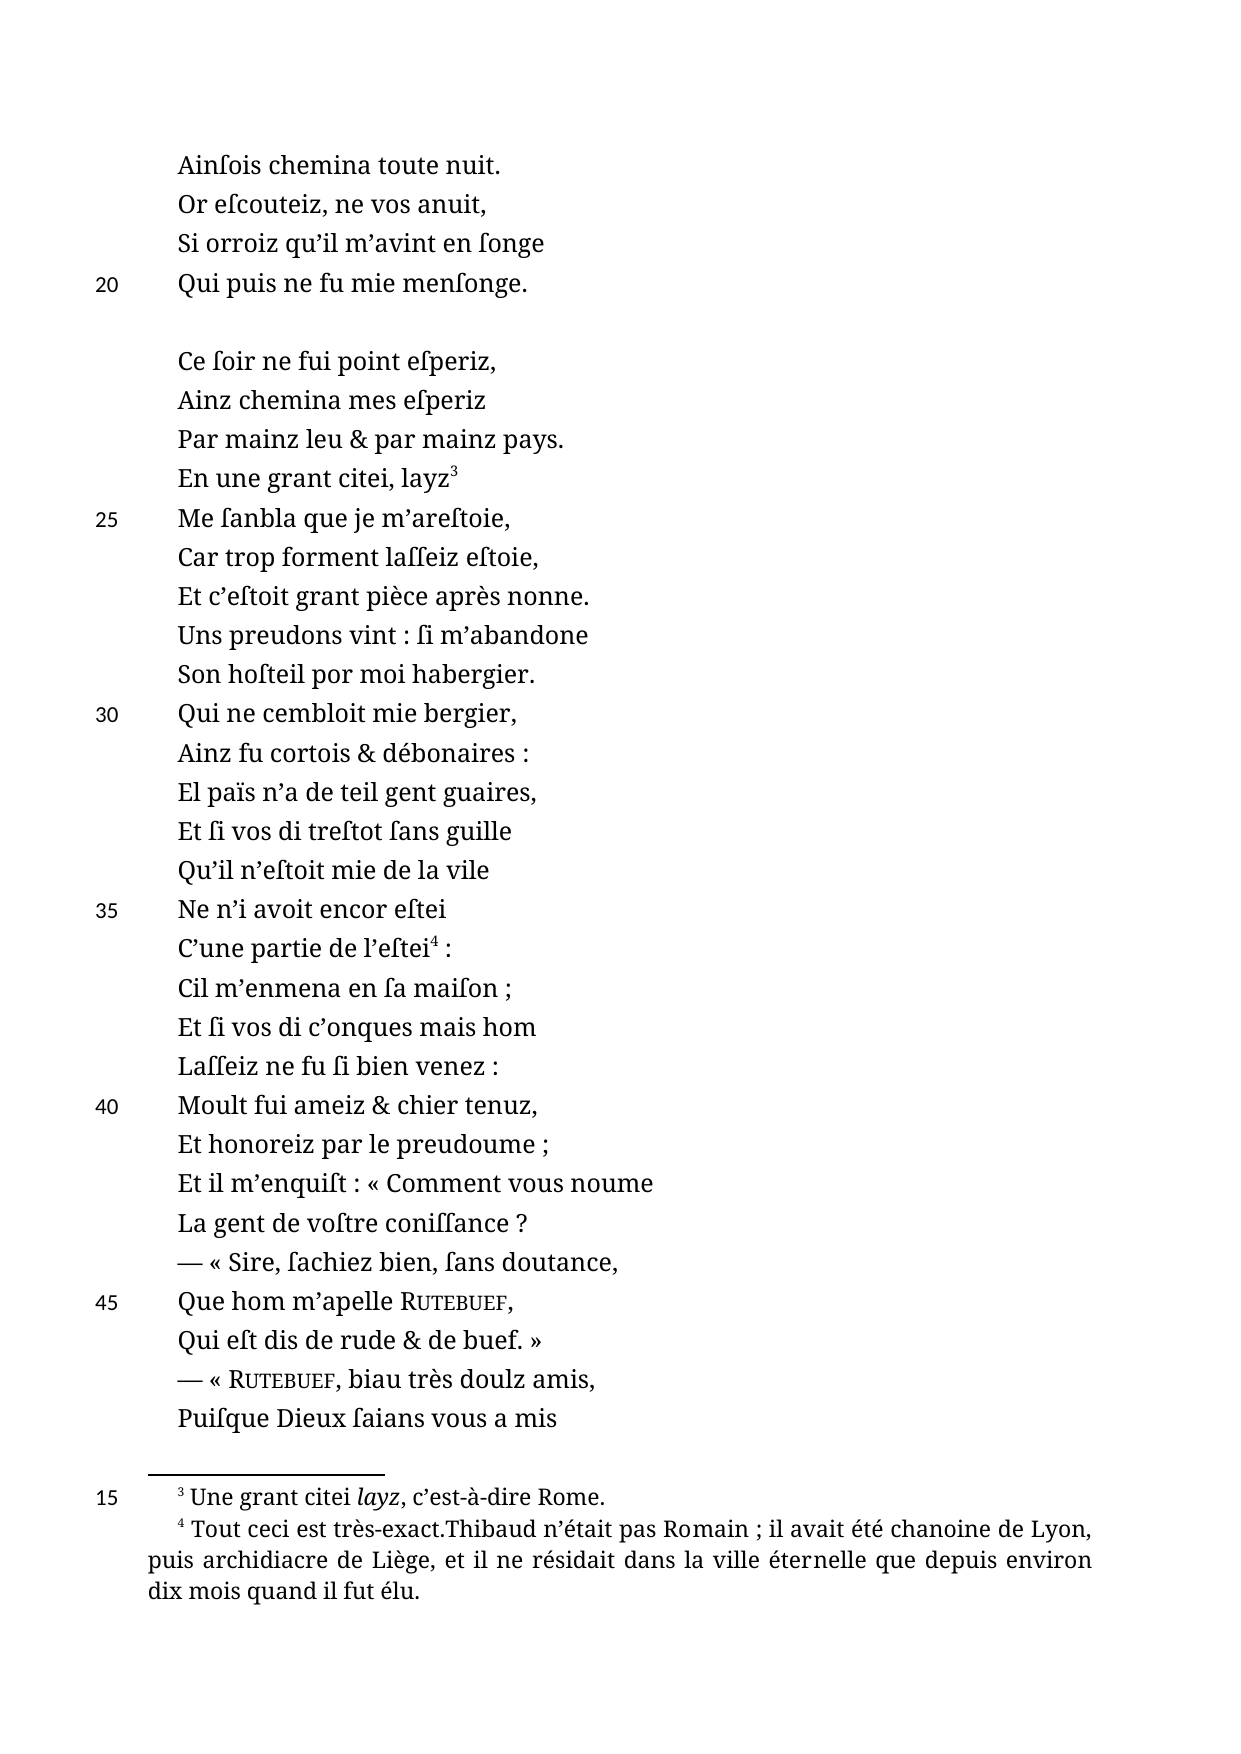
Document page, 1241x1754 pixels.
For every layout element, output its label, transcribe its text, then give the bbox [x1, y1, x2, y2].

text Qu’il n’eſtoit mie de la vile [148, 853, 1092, 887]
text Et il m’enquiſt : « Comment vous noume [148, 1166, 1092, 1200]
text Que hom m’apelle Rutebuef, [148, 1283, 1092, 1318]
text C’une partie de l’eſtei : [148, 931, 1092, 965]
text Car trop forment laſſeiz eſtoie, [148, 539, 1092, 573]
text Ainz chemina mes eſperiz [148, 383, 1092, 417]
text Si orroiz qu’il m’avint en ſonge [148, 226, 1092, 260]
text Me ſanbla que je m’areſtoie, [148, 500, 1092, 534]
text Et c’eſtoit grant pièce après nonne. [148, 578, 1092, 613]
text Laſſeiz ne fu ſi bien venez : [148, 1048, 1092, 1083]
text Cil m’enmena en ſa maiſon ; [148, 970, 1092, 1004]
text Son hoſteil por moi habergier. [148, 657, 1092, 691]
text Par mainz leu & par mainz pays. [148, 422, 1092, 456]
text Ne n’i avoit encor eſtei [148, 892, 1092, 926]
text El païs n’a de teil gent guaires, [148, 774, 1092, 808]
text Moult fui ameiz & chier tenuz, [148, 1088, 1092, 1122]
text Qui eſt dis de rude & de buef. » [148, 1323, 1092, 1357]
text Uns preudons vint : ſi m’abandone [148, 618, 1092, 652]
text Ainz fu cortois & débonaires : [148, 735, 1092, 769]
text Et honoreiz par le preudoume ; [148, 1127, 1092, 1161]
text Et ſi vos di c’onques mais hom [148, 1009, 1092, 1043]
text — « Rutebuef, biau très doulz amis, [148, 1362, 1092, 1396]
text — « Sire, ſachiez bien, ſans doutance, [148, 1244, 1092, 1278]
text La gent de voſtre coniſſance ? [148, 1205, 1092, 1239]
text Puiſque Dieux ſaians vous a mis [148, 1401, 1092, 1435]
text Et ſi vos di treſtot ſans guille [148, 813, 1092, 848]
text Qui ne cembloit mie bergier, [148, 696, 1092, 730]
text Ainſois chemina toute nuit. [148, 148, 1092, 182]
text Qui puis ne fu mie menſonge. [148, 265, 1092, 299]
text Ce ſoir ne fui point eſperiz, [148, 343, 1092, 378]
text Or eſcouteiz, ne vos anuit, [148, 187, 1092, 221]
text En une grant citei, layz [148, 461, 1092, 495]
